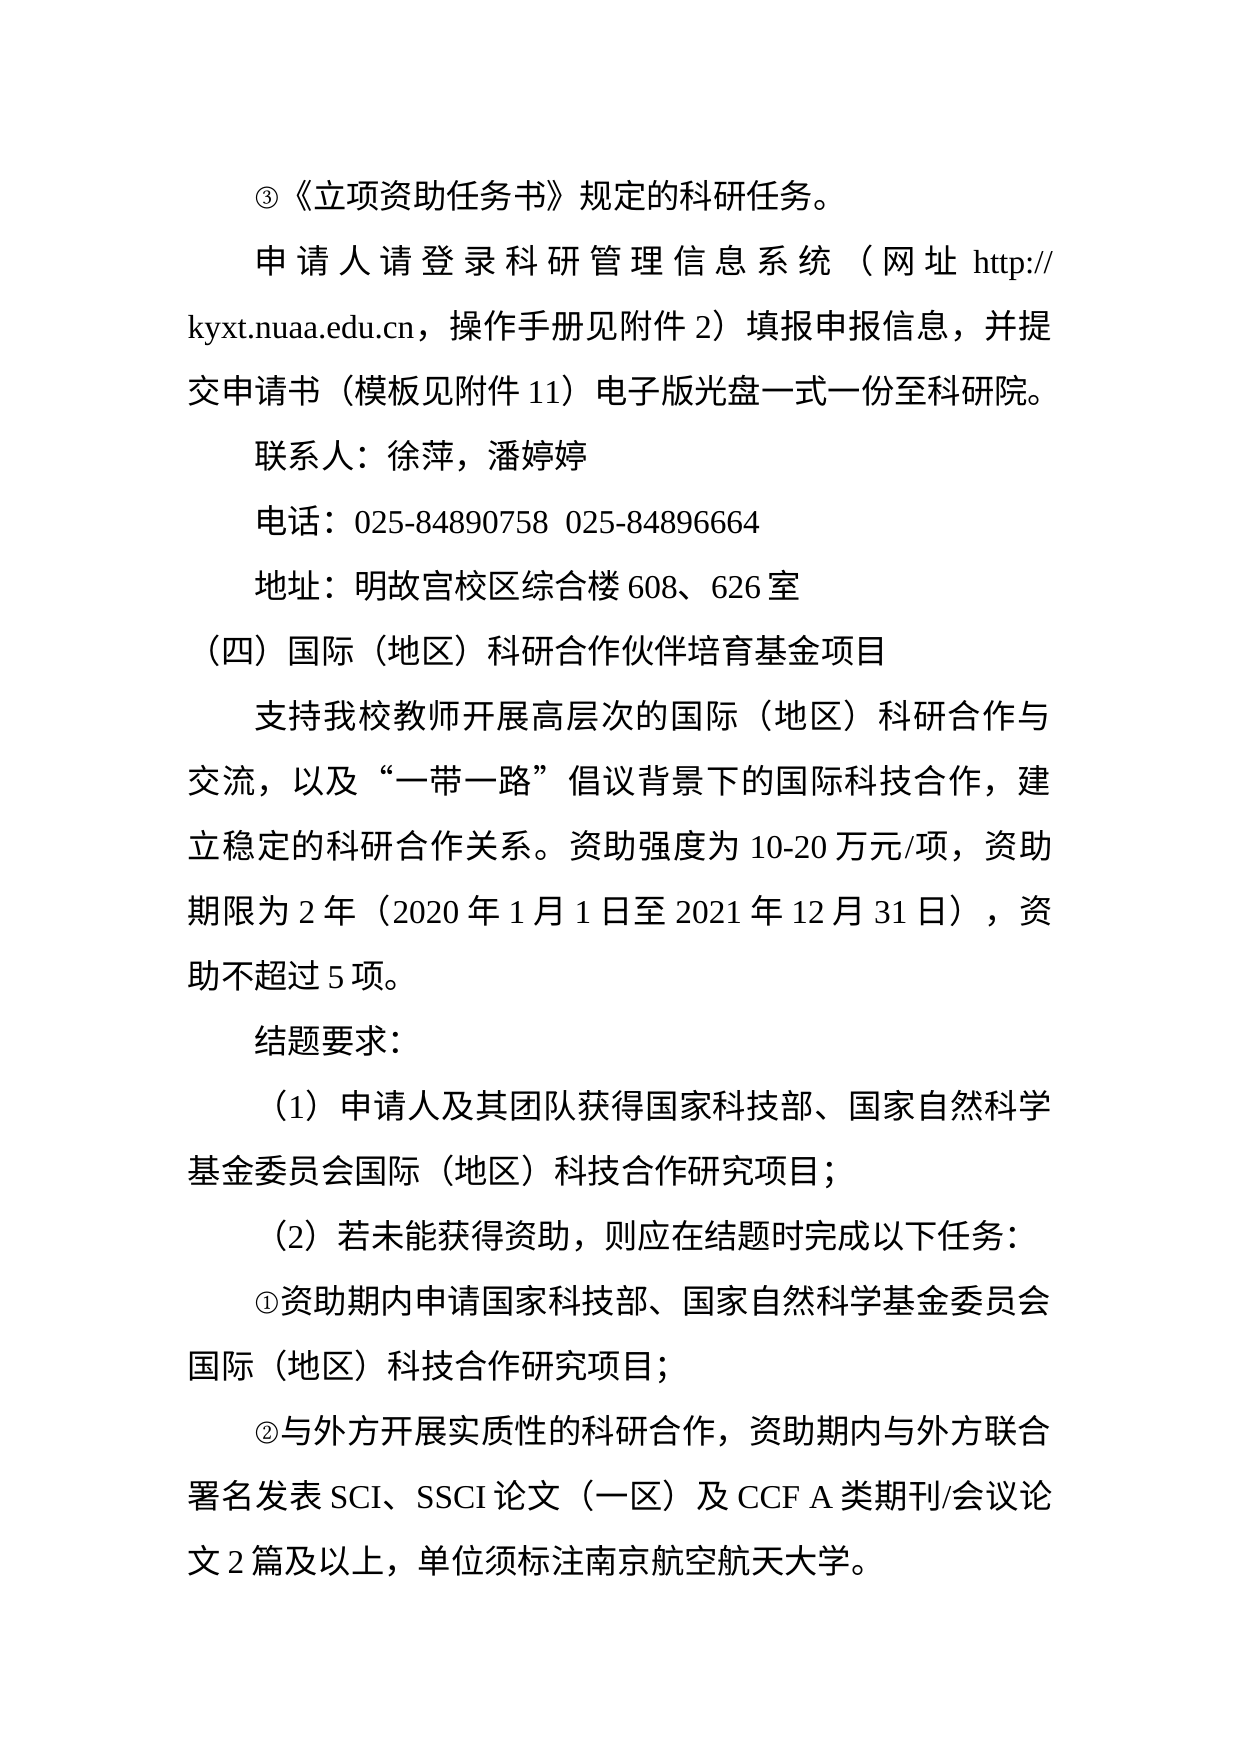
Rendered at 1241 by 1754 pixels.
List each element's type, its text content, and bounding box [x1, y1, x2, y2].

text ②与外方开展实质性的科研合作，资助期内与外方联合署名发表SCI、SSCI论文（一区）及CCF A类期刊/会议论文2篇及以上，单位须标注南京航空航天大学。 [187, 1397, 1053, 1592]
text （1）申请人及其团队获得国家科技部、国家自然科学基金委员会国际（地区）科技合作研究项目； [187, 1072, 1053, 1202]
text ①资助期内申请国家科技部、国家自然科学基金委员会国际（地区）科技合作研究项目； [187, 1267, 1053, 1397]
text 申请人请登录科研管理信息系统（网址http://kyxt.nuaa.edu.cn，操作手册见附件2）填报申报信息，并提交申请书（模板见附件11）电子版光盘一式一份至科研院。 [187, 227, 1053, 422]
text ③《立项资助任务书》规定的科研任务。 [187, 162, 1053, 227]
text 电话：025-84890758 025-84896664 [187, 487, 1053, 552]
text 结题要求： [187, 1007, 1053, 1072]
text 地址：明故宫校区综合楼608、626室 [187, 552, 1053, 617]
text 支持我校教师开展高层次的国际（地区）科研合作与交流，以及“一带一路”倡议背景下的国际科技合作，建立稳定的科研合作关系。资助强度为10-20万元/项，资助期限为2年（2020年1月1日至2021年12月31日），资助不超过5项。 [187, 682, 1053, 1007]
text （2）若未能获得资助，则应在结题时完成以下任务： [187, 1202, 1053, 1267]
text 联系人：徐萍，潘婷婷 [187, 422, 1053, 487]
text （四）国际（地区）科研合作伙伴培育基金项目 [187, 617, 1053, 682]
